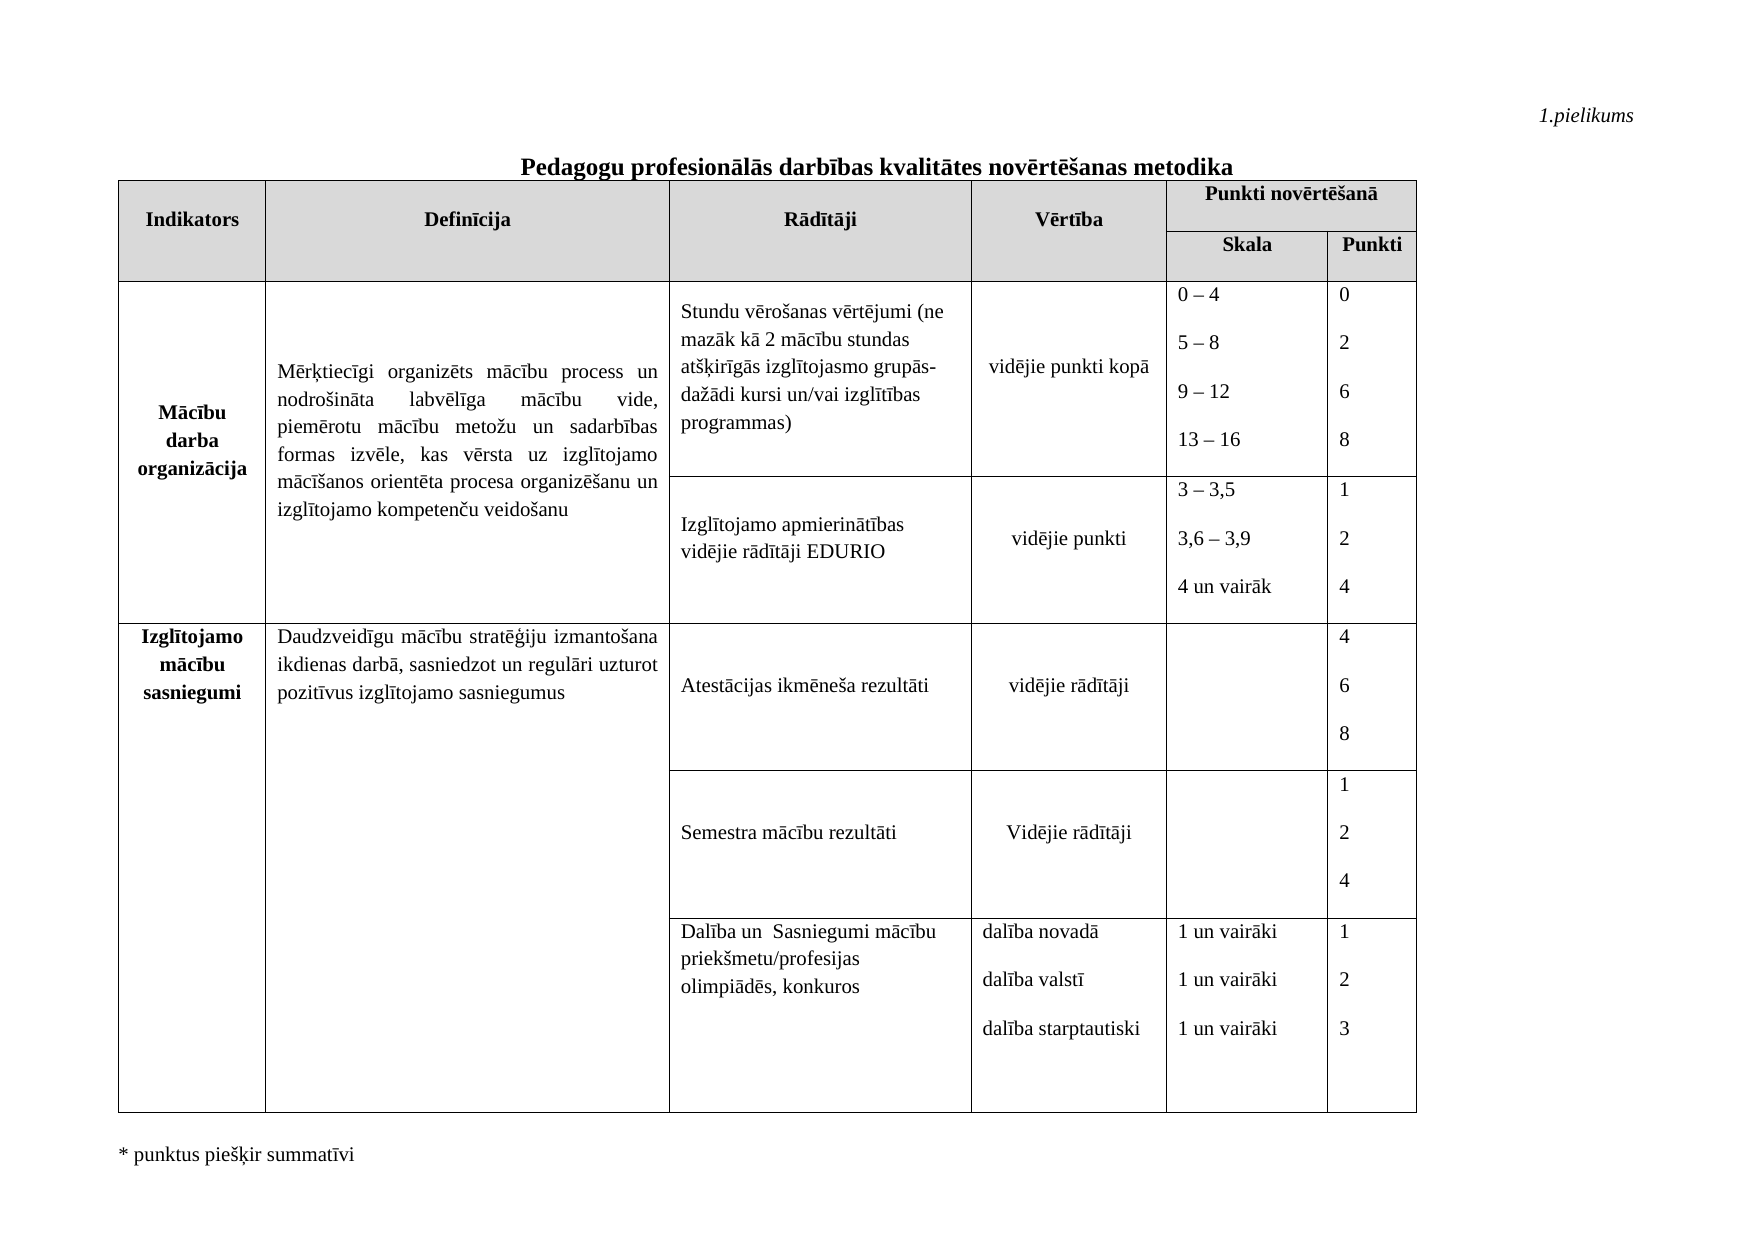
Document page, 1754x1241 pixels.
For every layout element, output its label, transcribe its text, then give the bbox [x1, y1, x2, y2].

table_cell 1 2 3 [1328, 919, 1416, 1112]
table_cell 1 2 4 [1328, 771, 1416, 917]
table_header Rādītāji [670, 181, 971, 281]
table_cell Skala [1167, 232, 1327, 281]
table_header Definīcija [266, 181, 669, 281]
table_cell 4 6 8 [1328, 624, 1416, 770]
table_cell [1167, 919, 1327, 1112]
table_cell 3 – 3,5 3,6 – 3,9 4 un vairāk [1167, 477, 1327, 623]
table_cell Mērķtiecīgi organizēts mācību process un nodrošināta labvēlīga mācību vide, piemērotu mācību metožu un sadarbības formas izvēle, kas vērsta uz izglītojamo mācīšanos orientēta procesa organizēšanu un izglītojamo kompetenču veidošanu [266, 282, 669, 623]
table_cell Vidējie rādītāji [972, 771, 1166, 917]
table_cell 1 2 4 [1328, 477, 1416, 623]
table_cell Mācību darba organizācija [119, 282, 265, 623]
table_header Indikators [119, 181, 265, 281]
table_cell Daudzveidīgu mācību stratēģiju izmantošana ikdienas darbā, sasniedzot un regulāri uzturot pozitīvus izglītojamo sasniegumus [266, 624, 669, 1112]
table_header Punkti novērtēšanā [1167, 181, 1416, 231]
table_cell 0 2 6 8 [1328, 282, 1416, 476]
table_cell Izglītojamo mācību sasniegumi [119, 624, 265, 1112]
table_cell Punkti [1328, 232, 1416, 281]
table_cell Stundu vērošanas vērtējumi (ne mazāk kā 2 mācību stundas atšķirīgās izglītojasmo grupās- dažādi kursi un/vai izglītības programmas) [670, 282, 971, 476]
table_cell Semestra mācību rezultāti [670, 771, 971, 917]
table_cell 0 – 4 5 – 8 9 – 12 13 – 16 [1167, 282, 1327, 476]
table_cell vidējie punkti kopā [972, 282, 1166, 476]
table_header Vērtība [972, 181, 1166, 281]
table_cell Atestācijas ikmēneša rezultāti [670, 624, 971, 770]
table_cell Izglītojamo apmierinātības vidējie rādītāji EDURIO [670, 477, 971, 623]
text Pedagogu profesionālās darbības kvalitātes novērtēšanas metodika [118, 152, 1636, 180]
text 1.pielikums [118, 103, 1636, 127]
table_cell vidējie rādītāji [972, 624, 1166, 770]
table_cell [670, 919, 971, 1112]
table_cell [1167, 624, 1327, 770]
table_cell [972, 919, 1166, 1112]
table_cell [1167, 771, 1327, 917]
table_cell vidējie punkti [972, 477, 1166, 623]
